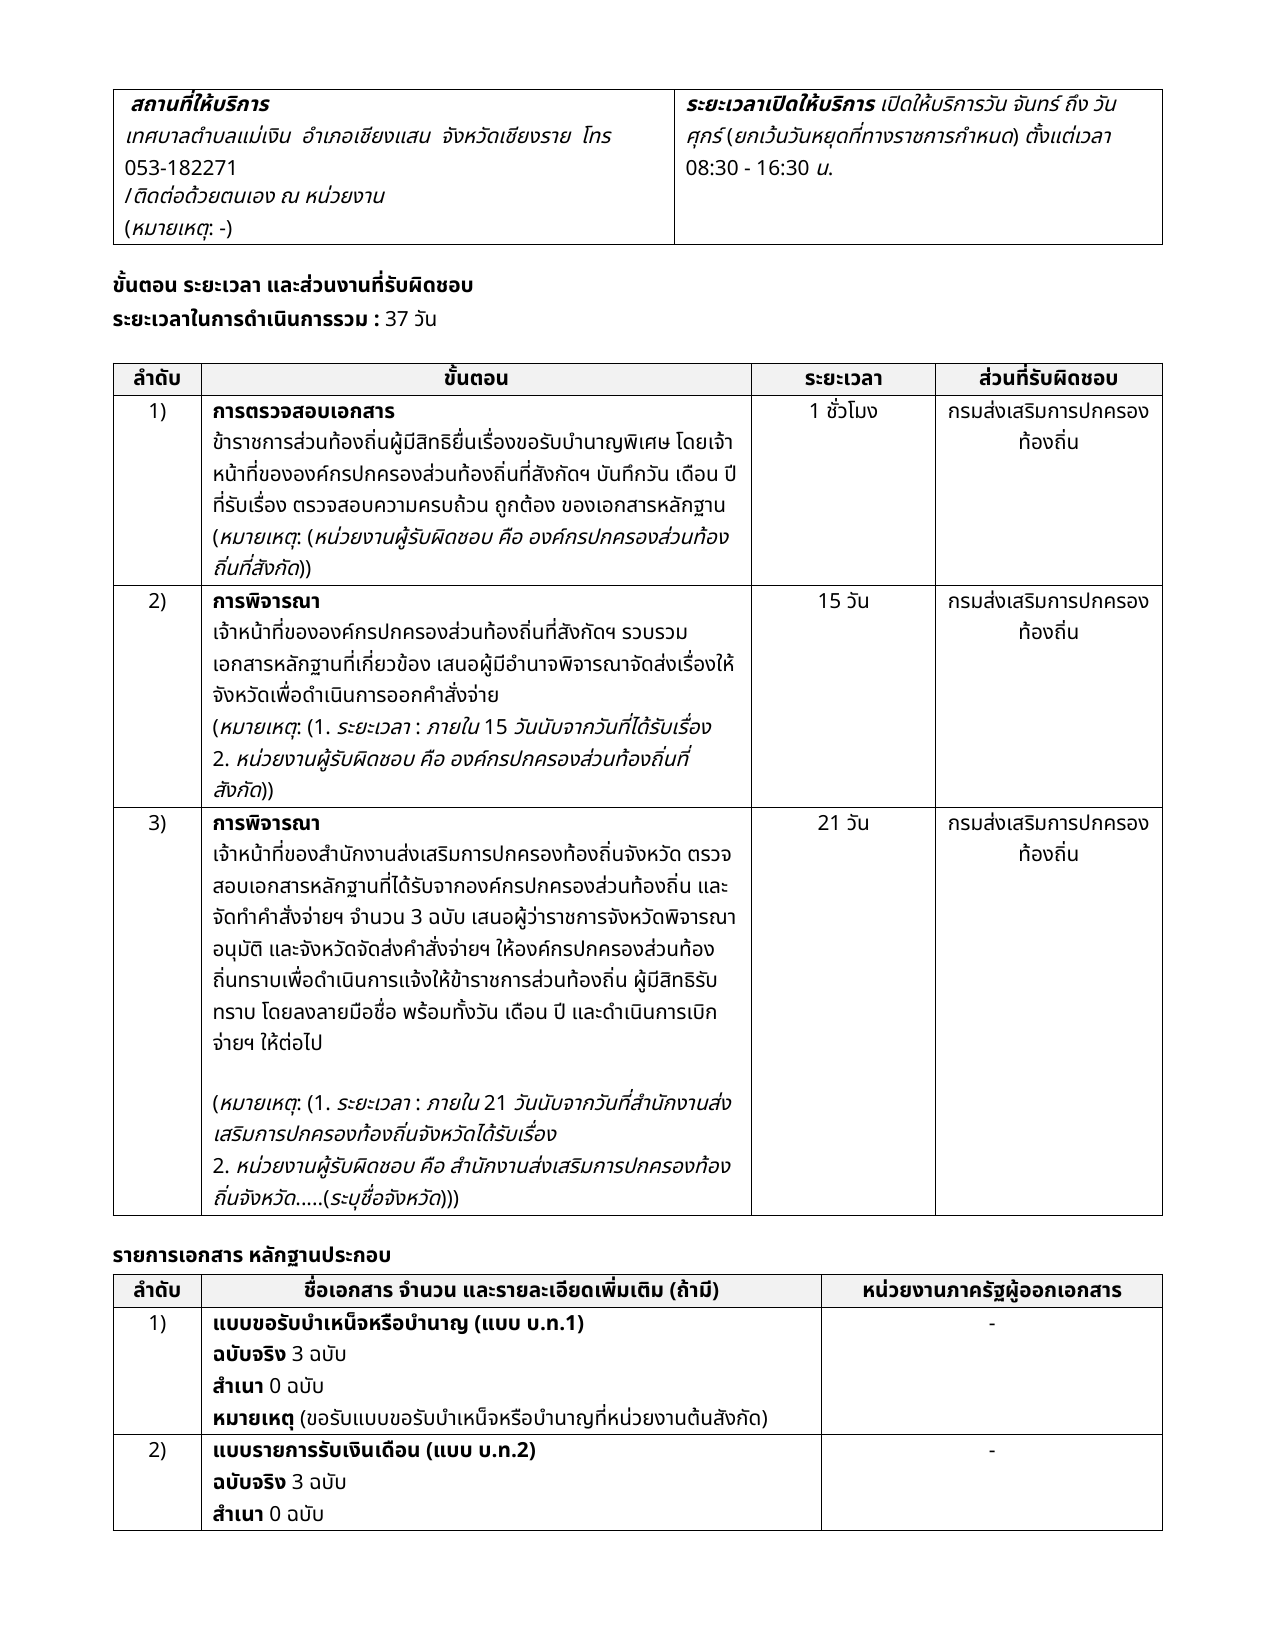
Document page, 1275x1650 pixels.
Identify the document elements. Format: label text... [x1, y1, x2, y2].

table_cell - [822, 1435, 1162, 1530]
text ขั้นตอน ระยะเวลา และส่วนงานที่รับผิดชอบ [112, 270, 1162, 301]
table_cell 3) [114, 808, 201, 1214]
table_cell 2) [114, 586, 201, 807]
table_cell การพิจารณา เจ้าหน้าที่ของสำนักงานส่งเสริมการปกครองท้องถิ่นจังหวัด ตรวจสอบเอกสารหลักฐานที่ได้รับจากองค์กรปกครองส่วนท้องถิ่น และจัดทำคำสั่งจ่ายฯ จำนวน 3 ฉบับ เสนอผู้ว่าราชการจังหวัดพิจารณาอนุมัติ และจังหวัดจัดส่งคำสั่งจ่ายฯ ให้องค์กรปกครองส่วนท้องถิ่นทราบเพื่อดำเนินการแจ้งให้ข้าราชการส่วนท้องถิ่น ผู้มีสิทธิรับทราบ โดยลงลายมือชื่อ พร้อมทั้งวัน เดือน ปี และดำเนินการเบิกจ่ายฯ ให้ต่อไป (หมายเหตุ: (1. ระยะเวลา : ภายใน 21 วันนับจากวันที่สำนักงานส่งเสริมการปกครองท้องถิ่นจังหวัดได้รับเรื่อง 2. หน่วยงานผู้รับผิดชอบ คือ สำนักงานส่งเสริมการปกครองท้องถิ่นจังหวัด.....(ระบุชื่อจังหวัด))) [202, 808, 751, 1214]
table_header ระยะเวลา [752, 364, 935, 395]
text รายการเอกสาร หลักฐานประกอบ [112, 1240, 1162, 1271]
table_header ชื่อเอกสาร จำนวน และรายละเอียดเพิ่มเติม (ถ้ามี) [202, 1275, 821, 1307]
text ระยะเวลาในการดำเนินการรวม : 37 วัน [112, 304, 1162, 336]
table_cell กรมส่งเสริมการปกครองท้องถิ่น [936, 396, 1162, 585]
table_header สถานที่ให้บริการ เทศบาลตำบลแม่เงิน อำเภอเชียงแสน จังหวัดเชียงราย โทร 053-182271 /ติดต่อด้วยตนเอง ณ หน่วยงาน (หมายเหตุ: -) [114, 90, 674, 244]
table_cell 1 ชั่วโมง [752, 396, 935, 585]
table_cell 2) [114, 1435, 201, 1530]
table_cell 15 วัน [752, 586, 935, 807]
table_cell 1) [114, 396, 201, 585]
table_cell แบบขอรับบำเหน็จหรือบำนาญ (แบบ บ.ท.1) ฉบับจริง 3 ฉบับ สำเนา 0 ฉบับ (ขอรับแบบขอรับบำเหน็จหรือบำนาญที่หน่วยงานต้นสังกัด) [202, 1308, 821, 1434]
table_header ลำดับ [114, 1275, 201, 1307]
table_cell กรมส่งเสริมการปกครองท้องถิ่น [936, 808, 1162, 1214]
table_header ขั้นตอน [202, 364, 751, 395]
table_header ลำดับ [114, 364, 201, 395]
table_cell การพิจารณา เจ้าหน้าที่ขององค์กรปกครองส่วนท้องถิ่นที่สังกัดฯ รวบรวมเอกสารหลักฐานที่เกี่ยวข้อง เสนอผู้มีอำนาจพิจารณาจัดส่งเรื่องให้จังหวัดเพื่อดำเนินการออกคำสั่งจ่าย (หมายเหตุ: (1. ระยะเวลา : ภายใน 15 วันนับจากวันที่ได้รับเรื่อง 2. หน่วยงานผู้รับผิดชอบ คือ องค์กรปกครองส่วนท้องถิ่นที่สังกัด)) [202, 586, 751, 807]
table_cell 1) [114, 1308, 201, 1434]
table_cell กรมส่งเสริมการปกครองท้องถิ่น [936, 586, 1162, 807]
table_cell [202, 1435, 821, 1530]
table_cell การตรวจสอบเอกสาร ข้าราชการส่วนท้องถิ่นผู้มีสิทธิยื่นเรื่องขอรับบำนาญพิเศษ โดยเจ้าหน้าที่ขององค์กรปกครองส่วนท้องถิ่นที่สังกัดฯ บันทึกวัน เดือน ปีที่รับเรื่อง ตรวจสอบความครบถ้วน ถูกต้อง ของเอกสารหลักฐาน (หมายเหตุ: (หน่วยงานผู้รับผิดชอบ คือ องค์กรปกครองส่วนท้องถิ่นที่สังกัด)) [202, 396, 751, 585]
table_header ระยะเวลาเปิดให้บริการ เปิดให้บริการวัน จันทร์ ถึง วันศุกร์ (ยกเว้นวันหยุดที่ทางราชการกำหนด) ตั้งแต่เวลา 08:30 - 16:30 น. [675, 90, 1162, 244]
table_header หน่วยงานภาครัฐผู้ออกเอกสาร [822, 1275, 1162, 1307]
table_cell 21 วัน [752, 808, 935, 1214]
table_cell - [822, 1308, 1162, 1434]
table_header ส่วนที่รับผิดชอบ [936, 364, 1162, 395]
